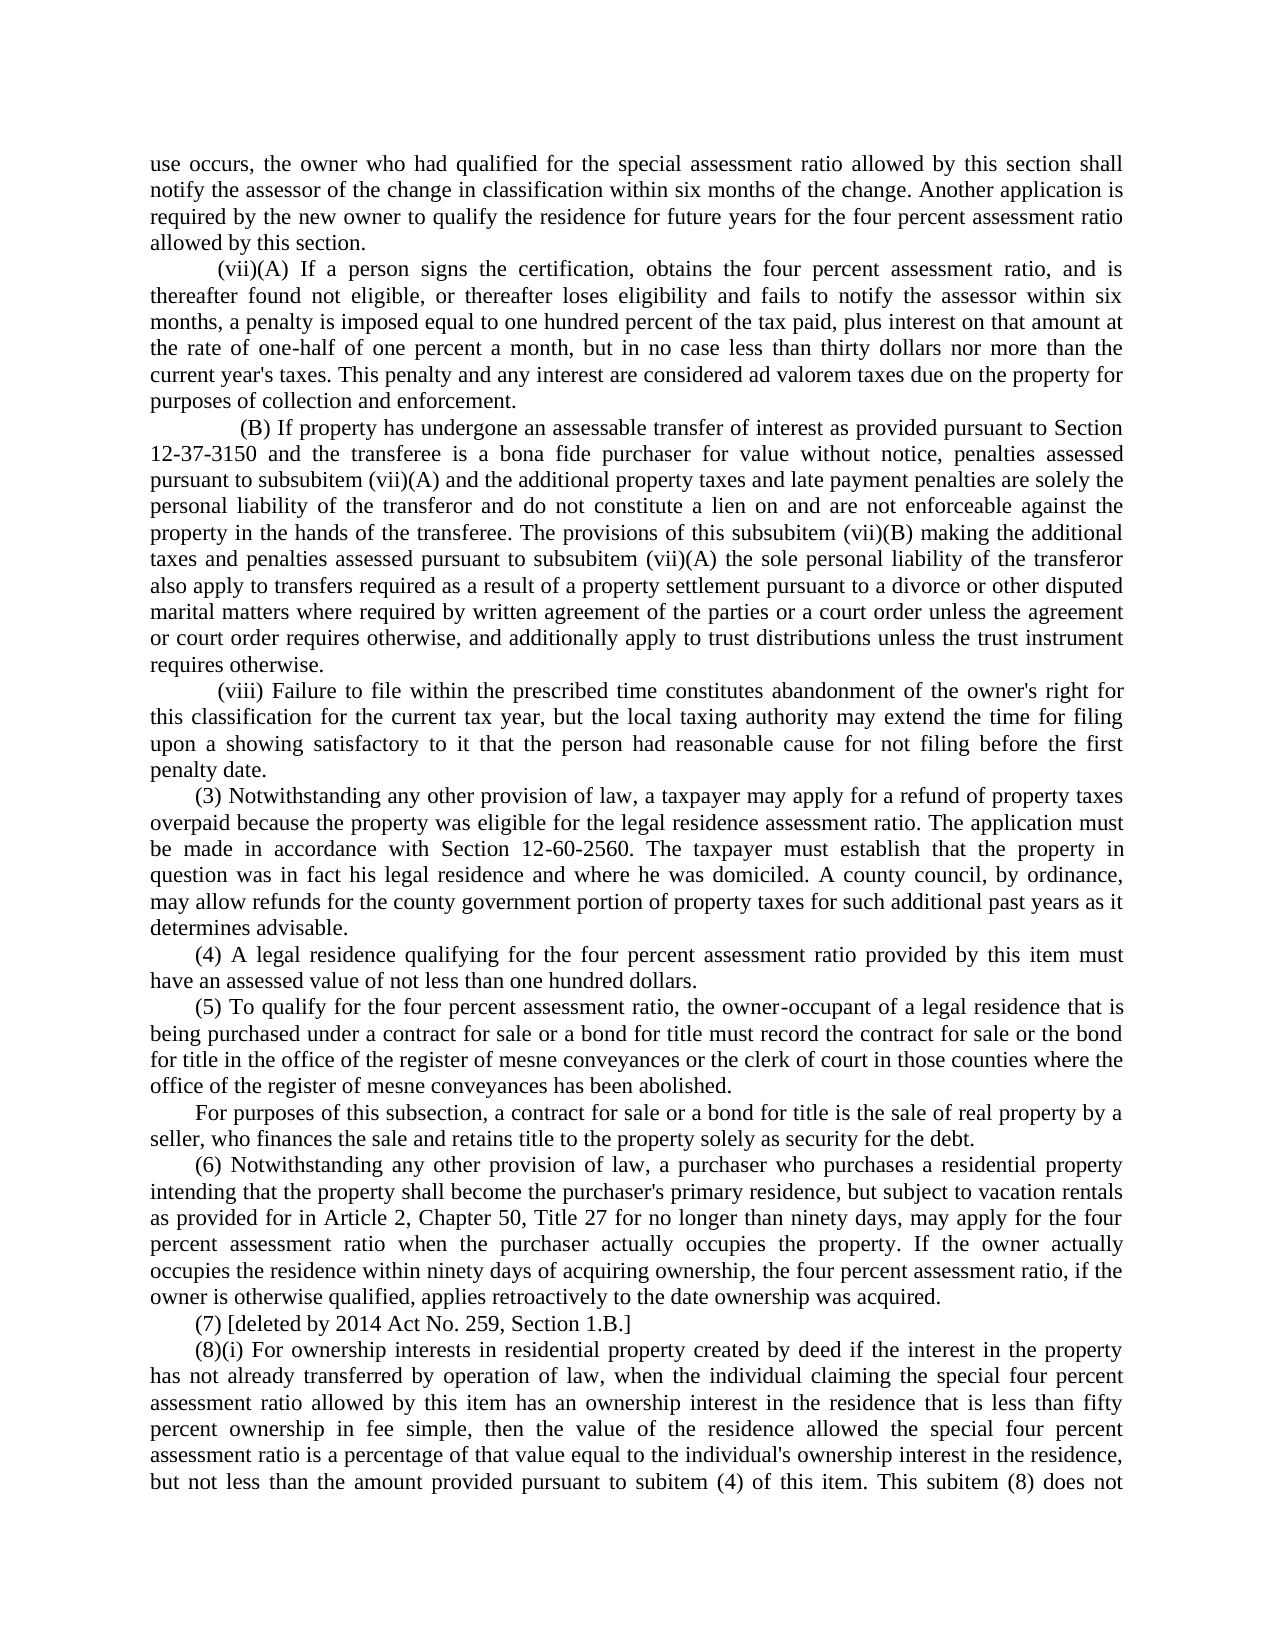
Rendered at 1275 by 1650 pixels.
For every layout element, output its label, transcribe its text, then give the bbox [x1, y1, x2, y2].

text (3) Notwithstanding any other provision of law, a taxpayer may apply for a refund of property taxes overpaid because the property was eligible for the legal residence assessment ratio. The application must be made in accordance with Section 12-60-2560. The taxpayer must establish that the property in question was in fact his legal residence and where he was domiciled. A county council, by ordinance, may allow refunds for the county government portion of property taxes for such additional past years as it determines advisable. [150, 782, 1125, 941]
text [150, 150, 1125, 255]
text (5) To qualify for the four percent assessment ratio, the owner-occupant of a legal residence that is being purchased under a contract for sale or a bond for title must record the contract for sale or the bond for title in the office of the register of mesne conveyances or the clerk of court in those counties where the office of the register of mesne conveyances has been abolished. [150, 993, 1125, 1099]
text (viii) Failure to file within the prescribed time constitutes abandonment of the owner's right for this classification for the current tax year, but the local taxing authority may extend the time for filing upon a showing satisfactory to it that the person had reasonable cause for not filing before the first penalty date. [150, 677, 1125, 782]
text (B) If property has undergone an assessable transfer of interest as provided pursuant to Section 12-37-3150 and the transferee is a bona fide purchaser for value without notice, penalties assessed pursuant to subsubitem (vii)(A) and the additional property taxes and late payment penalties are solely the personal liability of the transferor and do not constitute a lien on and are not enforceable against the property in the hands of the transferee. The provisions of this subsubitem (vii)(B) making the additional taxes and penalties assessed pursuant to subsubitem (vii)(A) the sole personal liability of the transferor also apply to transfers required as a result of a property settlement pursuant to a divorce or other disputed marital matters where required by written agreement of the parties or a court order unless the agreement or court order requires otherwise, and additionally apply to trust distributions unless the trust instrument requires otherwise. [150, 413, 1125, 677]
text (vii)(A) If a person signs the certification, obtains the four percent assessment ratio, and is thereafter found not eligible, or thereafter loses eligibility and fails to notify the assessor within six months, a penalty is imposed equal to one hundred percent of the tax paid, plus interest on that amount at the rate of one-half of one percent a month, but in no case less than thirty dollars nor more than the current year's taxes. This penalty and any interest are considered ad valorem taxes due on the property for purposes of collection and enforcement. [150, 255, 1125, 413]
text (6) Notwithstanding any other provision of law, a purchaser who purchases a residential property intending that the property shall become the purchaser's primary residence, but subject to vacation rentals as provided for in Article 2, Chapter 50, Title 27 for no longer than ninety days, may apply for the four percent assessment ratio when the purchaser actually occupies the property. If the owner actually occupies the residence within ninety days of acquiring ownership, the four percent assessment ratio, if the owner is otherwise qualified, applies retroactively to the date ownership was acquired. [150, 1151, 1125, 1309]
text For purposes of this subsection, a contract for sale or a bond for title is the sale of real property by a seller, who finances the sale and retains title to the property solely as security for the debt. [150, 1099, 1125, 1151]
text (4) A legal residence qualifying for the four percent assessment ratio provided by this item must have an assessed value of not less than one hundred dollars. [150, 941, 1125, 993]
text (7) [deleted by 2014 Act No. 259, Section 1.B.] [150, 1309, 1125, 1336]
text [150, 1336, 1125, 1494]
